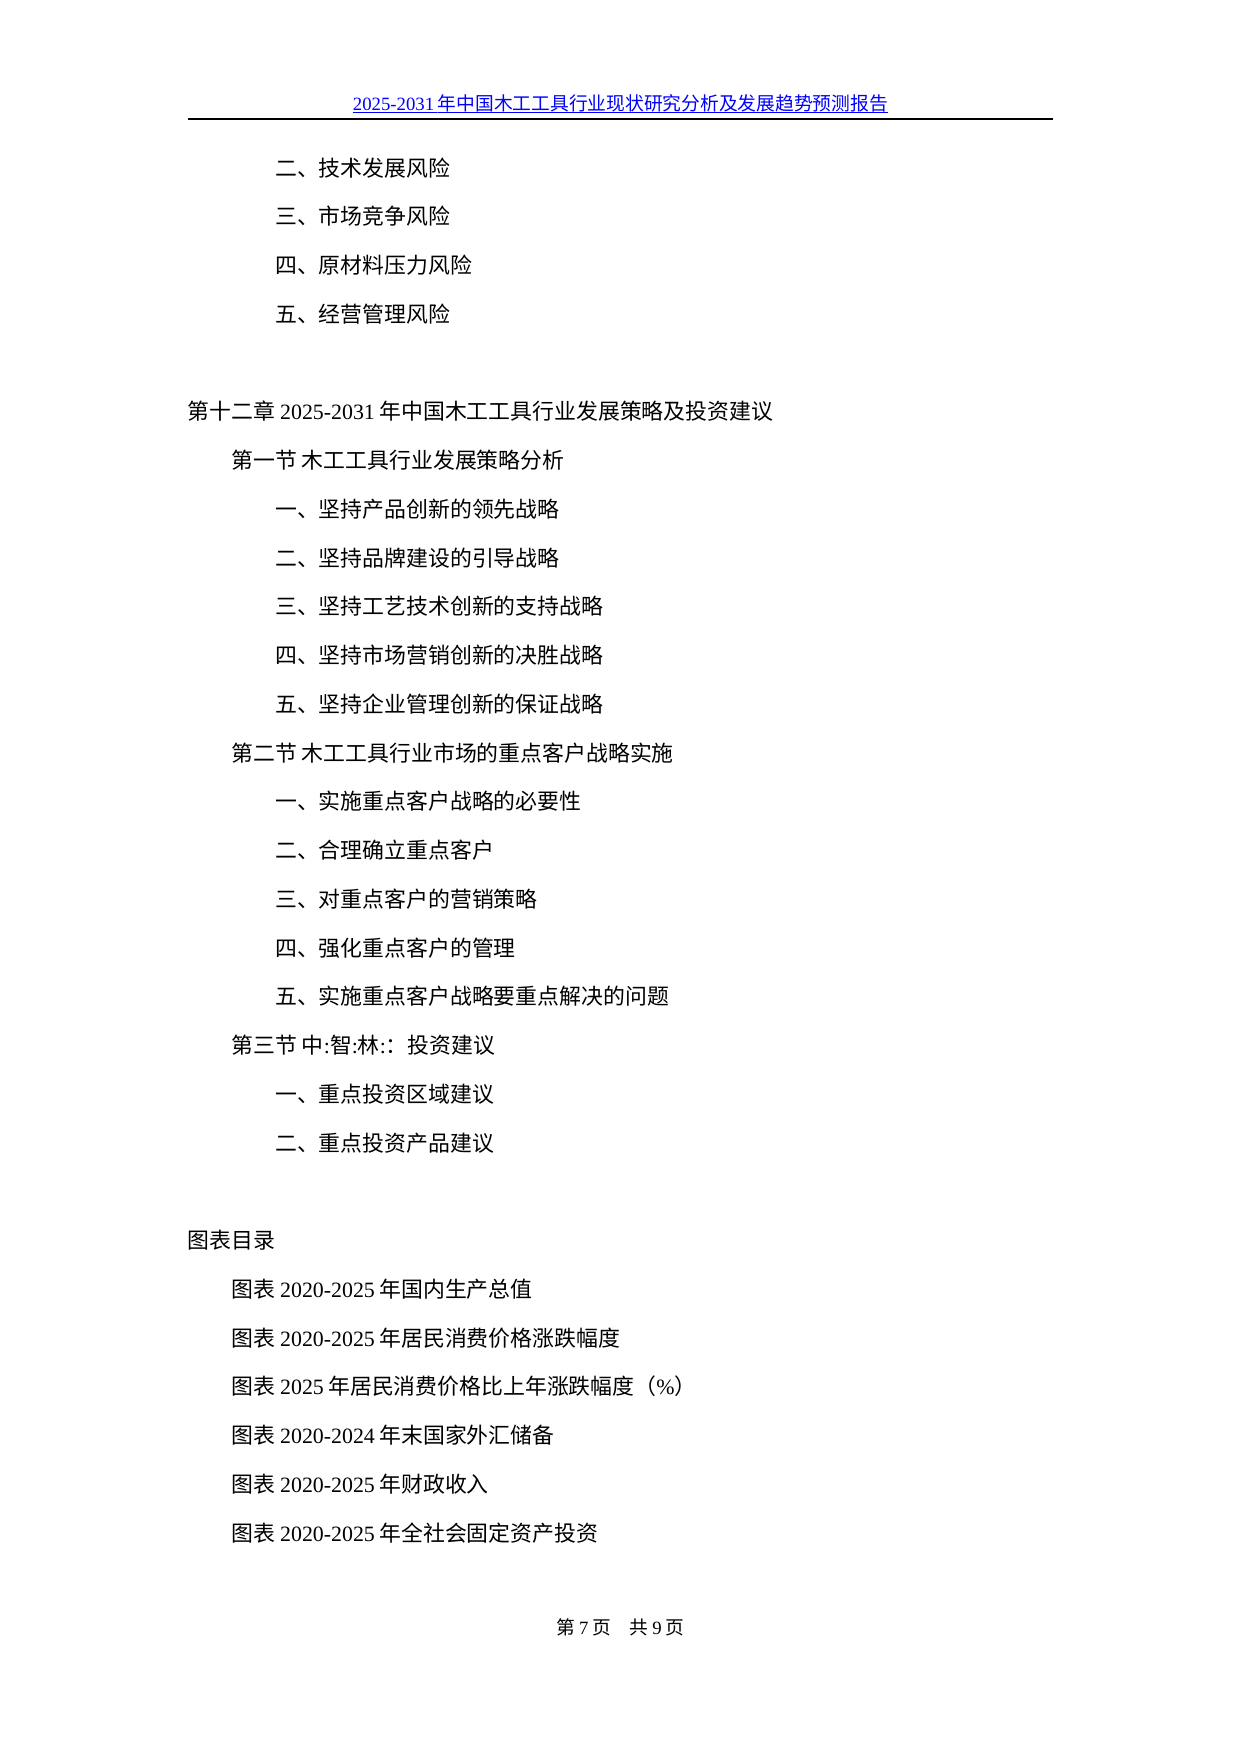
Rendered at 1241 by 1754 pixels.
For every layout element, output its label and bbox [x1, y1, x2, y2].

text [187, 150, 1053, 1548]
